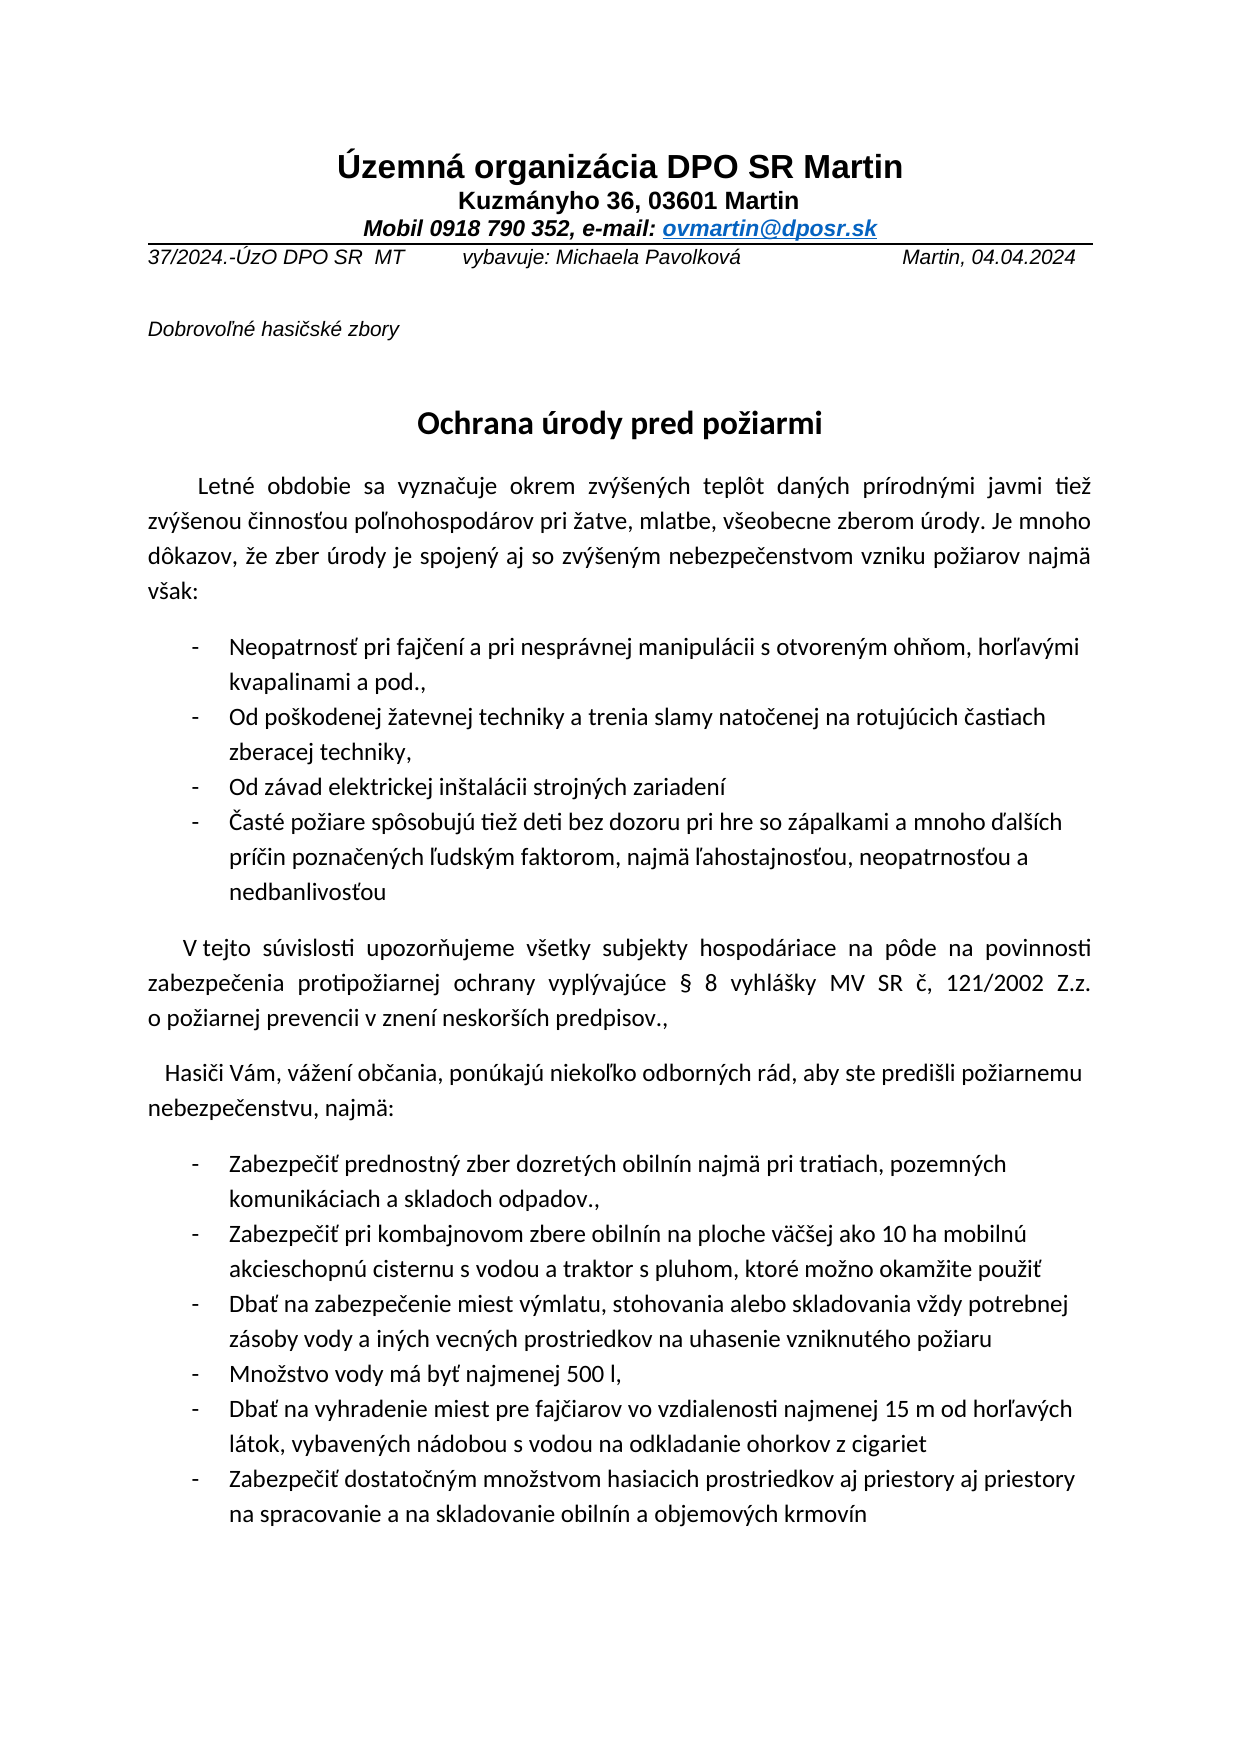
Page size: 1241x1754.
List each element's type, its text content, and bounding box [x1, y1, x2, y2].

text Letné obdobie sa vyznačuje okrem zvýšených teplôt daných prírodnými javmi tiež zvýšenou činnosťou poľnohospodárov pri žatve, mlatbe, všeobecne zberom úrody. Je mnoho dôkazov, že zber úrody je spojený aj so zvýšeným nebezpečenstvom vzniku požiarov najmä však: [148, 470, 1093, 606]
text Ochrana úrody pred požiarmi [148, 402, 1093, 443]
list Dbať na vyhradenie miest pre fajčiarov vo vzdialenosti najmenej 15 m od horľavých látok, vybavených nádobou s vodou na odkladanie ohorkov z cigariet [191, 1393, 1093, 1459]
title 37/2024.-ÚzO DPO SR MT vybavuje: Michaela Pavolková Martin, 04.04.2024 [148, 245, 1093, 269]
title Mobil 0918 790 352, e-mail: ovmartin@dposr.sk [148, 215, 1093, 243]
text V tejto súvislosti upozorňujeme všetky subjekty hospodáriace na pôde na povinnosti zabezpečenia protipožiarnej ochrany vyplývajúce § 8 vyhlášky MV SR č, 121/2002 Z.z. o požiarnej prevencii v znení neskorších predpisov., [148, 932, 1093, 1032]
list Množstvo vody má byť najmenej 500 l, [191, 1358, 1093, 1389]
title Územná organizácia DPO SR Martin [148, 148, 1093, 186]
list Od poškodenej žatevnej techniky a trenia slamy natočenej na rotujúcich častiach zberacej techniky, [191, 701, 1093, 766]
text Hasiči Vám, vážení občania, ponúkajú niekoľko odborných rád, aby ste predišli požiarnemu nebezpečenstvu, najmä: [148, 1057, 1093, 1123]
title Dobrovoľné hasičské zbory [148, 317, 1093, 341]
list Zabezpečiť prednostný zber dozretých obilnín najmä pri tratiach, pozemných komunikáciach a skladoch odpadov., [191, 1148, 1093, 1214]
list Od závad elektrickej inštalácii strojných zariadení [191, 771, 1093, 801]
list Zabezpečiť pri kombajnovom zbere obilnín na ploche väčšej ako 10 ha mobilnú akcieschopnú cisternu s vodou a traktor s pluhom, ktoré možno okamžite použiť [191, 1218, 1093, 1284]
list Neopatrnosť pri fajčení a pri nesprávnej manipulácii s otvoreným ohňom, horľavými kvapalinami a pod., [191, 631, 1093, 696]
list Zabezpečiť dostatočným množstvom hasiacich prostriedkov aj priestory aj priestory na spracovanie a na skladovanie obilnín a objemových krmovín [191, 1463, 1093, 1529]
title Kuzmányho 36, 03601 Martin [148, 186, 1093, 215]
list Dbať na zabezpečenie miest výmlatu, stohovania alebo skladovania vždy potrebnej zásoby vody a iných vecných prostriedkov na uhasenie vzniknutého požiaru [191, 1288, 1093, 1354]
list Časté požiare spôsobujú tiež deti bez dozoru pri hre so zápalkami a mnoho ďalších príčin poznačených ľudským faktorom, najmä ľahostajnosťou, neopatrnosťou a nedbanlivosťou [191, 806, 1093, 906]
